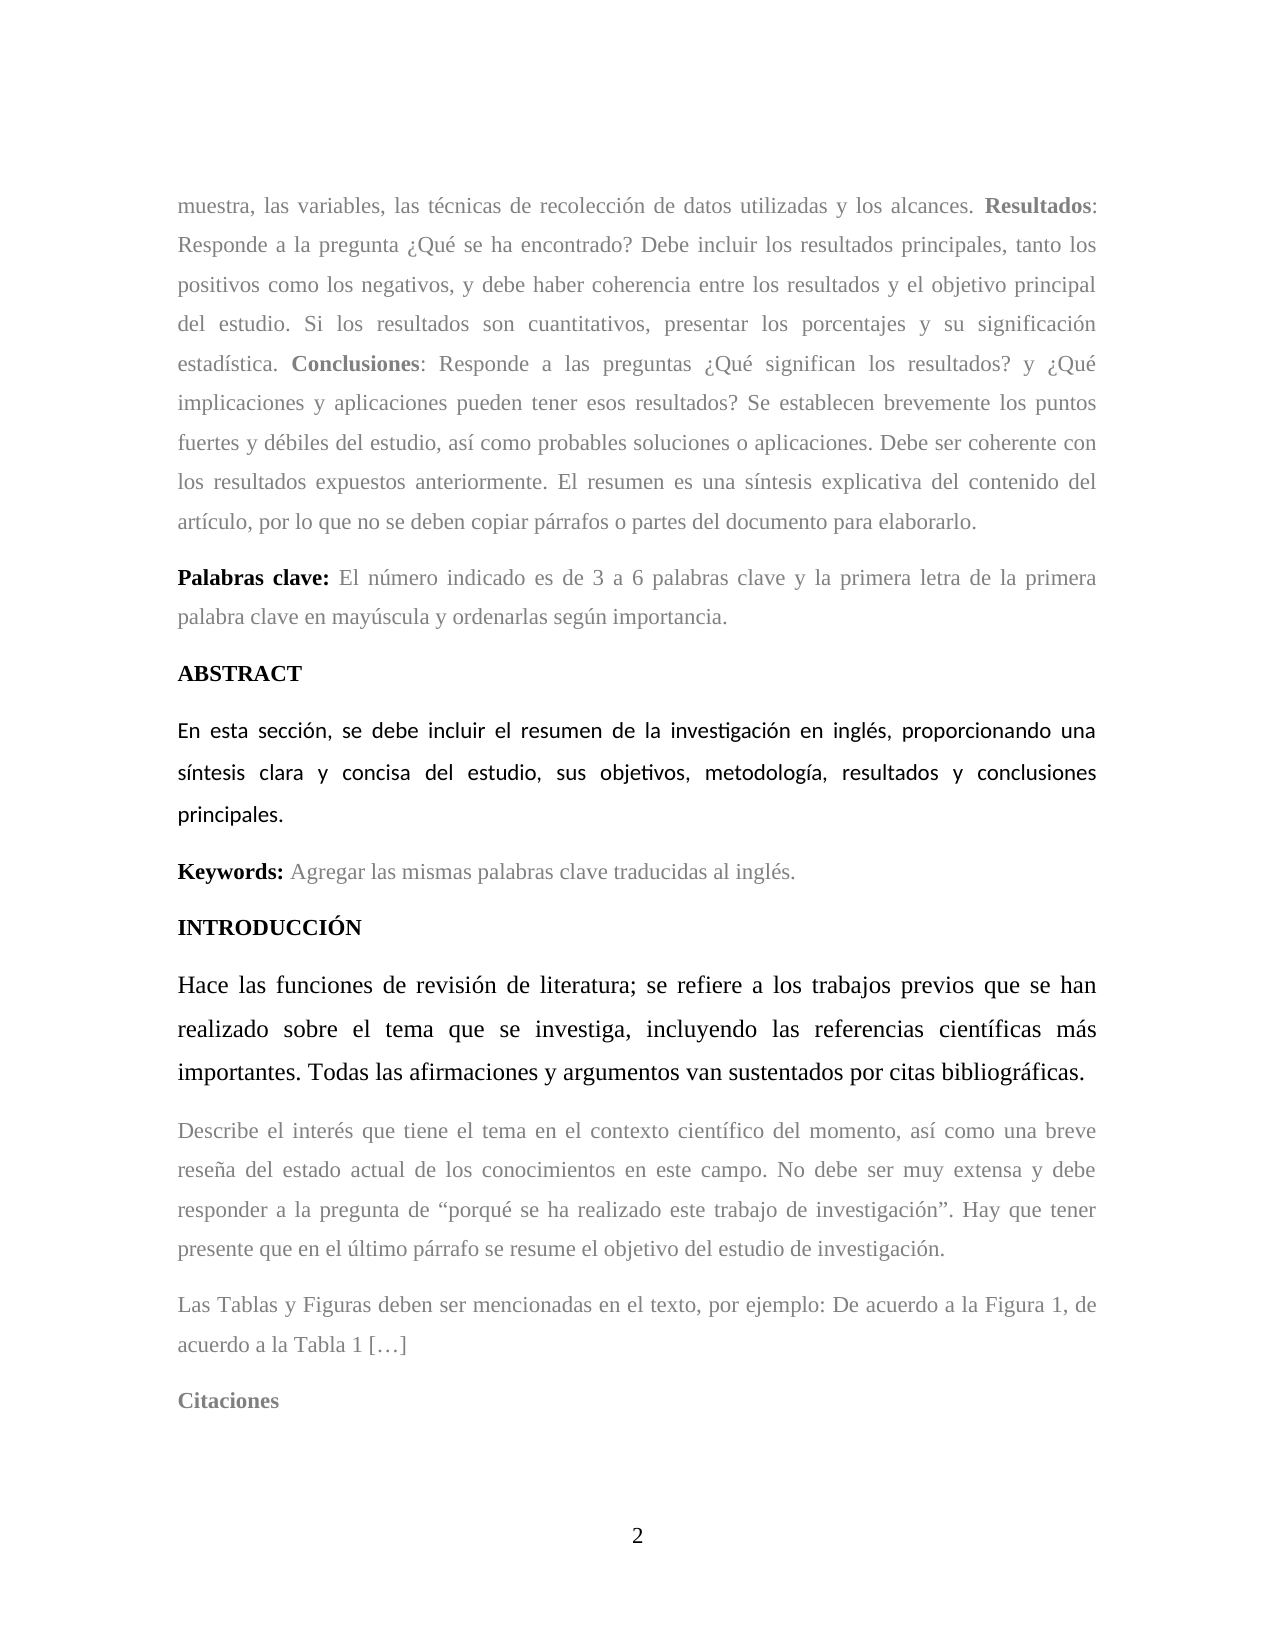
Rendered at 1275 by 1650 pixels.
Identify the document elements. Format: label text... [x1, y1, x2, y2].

text Keywords: [177, 858, 1098, 885]
text Palabras clave: [177, 564, 1098, 630]
text INTRODUCCIÓN [177, 914, 1098, 941]
text ABSTRACT [177, 659, 1098, 686]
